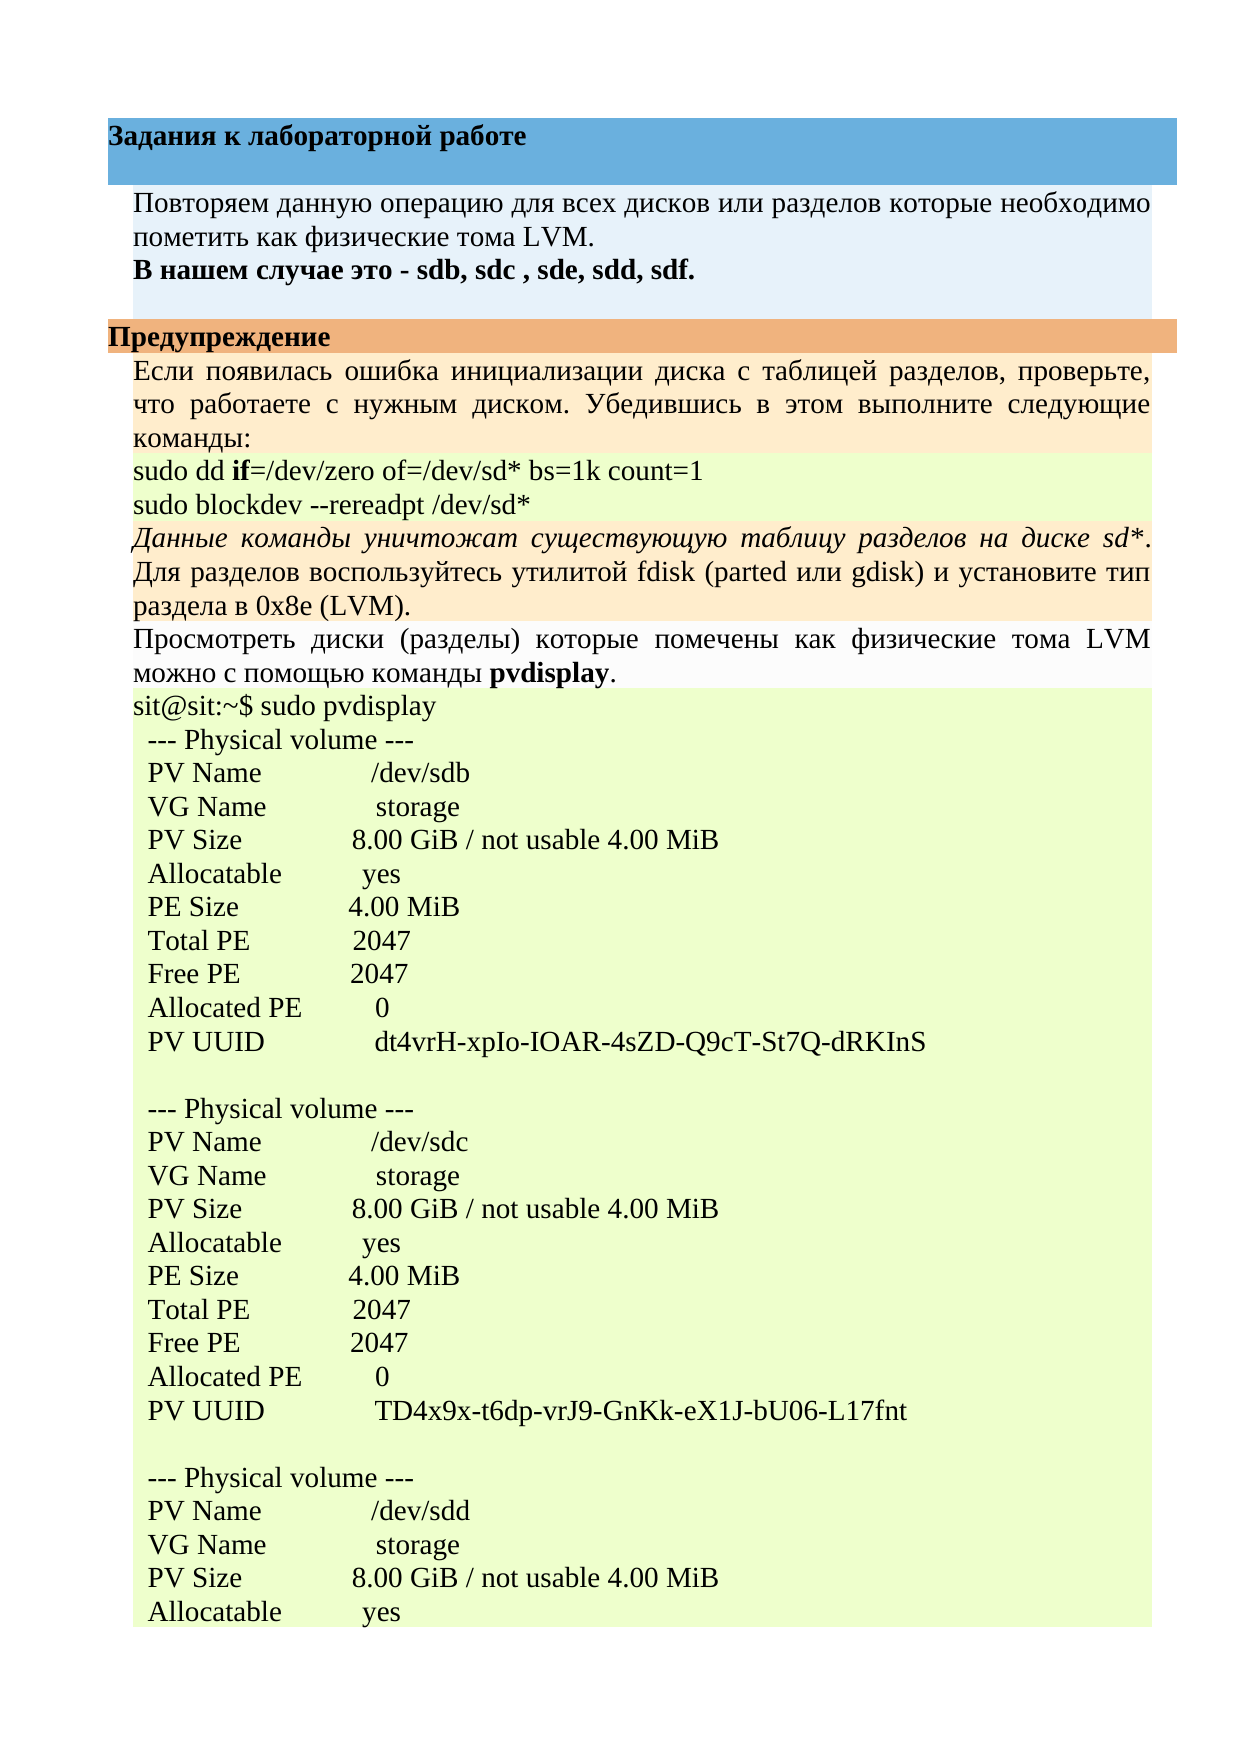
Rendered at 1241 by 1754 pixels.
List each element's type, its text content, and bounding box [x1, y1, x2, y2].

text PV UUID TD4x9x-t6dp-vrJ9-GnKk-eX1J-bU06-L17fnt [133, 1393, 1152, 1426]
text sudo dd if=/dev/zero of=/dev/sd* bs=1k count=1 [133, 453, 1152, 487]
text PE Size 4.00 MiB [133, 1258, 1152, 1292]
text В нашем случае это - sdb, sdc , sde, sdd, sdf. [133, 252, 1152, 286]
text PV Name /dev/sdd [133, 1493, 1152, 1527]
text Allocated PE 0 [133, 1359, 1152, 1393]
text Данные команды уничтожат существующую таблицу разделов на диске sd*. Для разделов воспользуйтесь утилитой fdisk (parted или gdisk) и установите тип раздела в 0x8e (LVM). [133, 521, 1152, 621]
text Total PE 2047 [133, 1292, 1152, 1326]
text Allocatable yes [133, 1225, 1152, 1258]
text Total PE 2047 [133, 923, 1152, 957]
text PV Size 8.00 GiB / not usable 4.00 MiB [133, 822, 1152, 856]
text VG Name storage [133, 1527, 1152, 1560]
text Задания к лабораторной работе [108, 118, 1177, 152]
text VG Name storage [133, 789, 1152, 822]
text Free PE 2047 [133, 957, 1152, 990]
text sudo blockdev --rereadpt /dev/sd* [133, 487, 1152, 521]
text --- Physical volume --- [133, 722, 1152, 755]
text Allocatable yes [133, 1594, 1152, 1627]
text --- Physical volume --- [133, 1460, 1152, 1493]
text VG Name storage [133, 1158, 1152, 1191]
text PV Name /dev/sdc [133, 1124, 1152, 1158]
text Allocatable yes [133, 856, 1152, 889]
text --- Physical volume --- [133, 1091, 1152, 1124]
text Предупреждение [108, 319, 1177, 353]
text Просмотреть диски (разделы) которые помечены как физические тома LVM можно с помощью команды pvdisplay. [133, 621, 1152, 688]
text PE Size 4.00 MiB [133, 889, 1152, 923]
text sit@sit:~$ sudo pvdisplay [133, 688, 1152, 722]
text PV Size 8.00 GiB / not usable 4.00 MiB [133, 1191, 1152, 1225]
text Allocated PE 0 [133, 990, 1152, 1024]
text PV UUID dt4vrH-xpIo-IOAR-4sZD-Q9cT-St7Q-dRKInS [133, 1024, 1152, 1057]
text Повторяем данную операцию для всех дисков или разделов которые необходимо пометить как физические тома LVM. [133, 185, 1152, 252]
text Если появилась ошибка инициализации диска с таблицей разделов, проверьте, что работаете с нужным диском. Убедившись в этом выполните следующие команды: [133, 353, 1152, 453]
text Free PE 2047 [133, 1326, 1152, 1359]
text PV Size 8.00 GiB / not usable 4.00 MiB [133, 1560, 1152, 1594]
text PV Name /dev/sdb [133, 755, 1152, 789]
